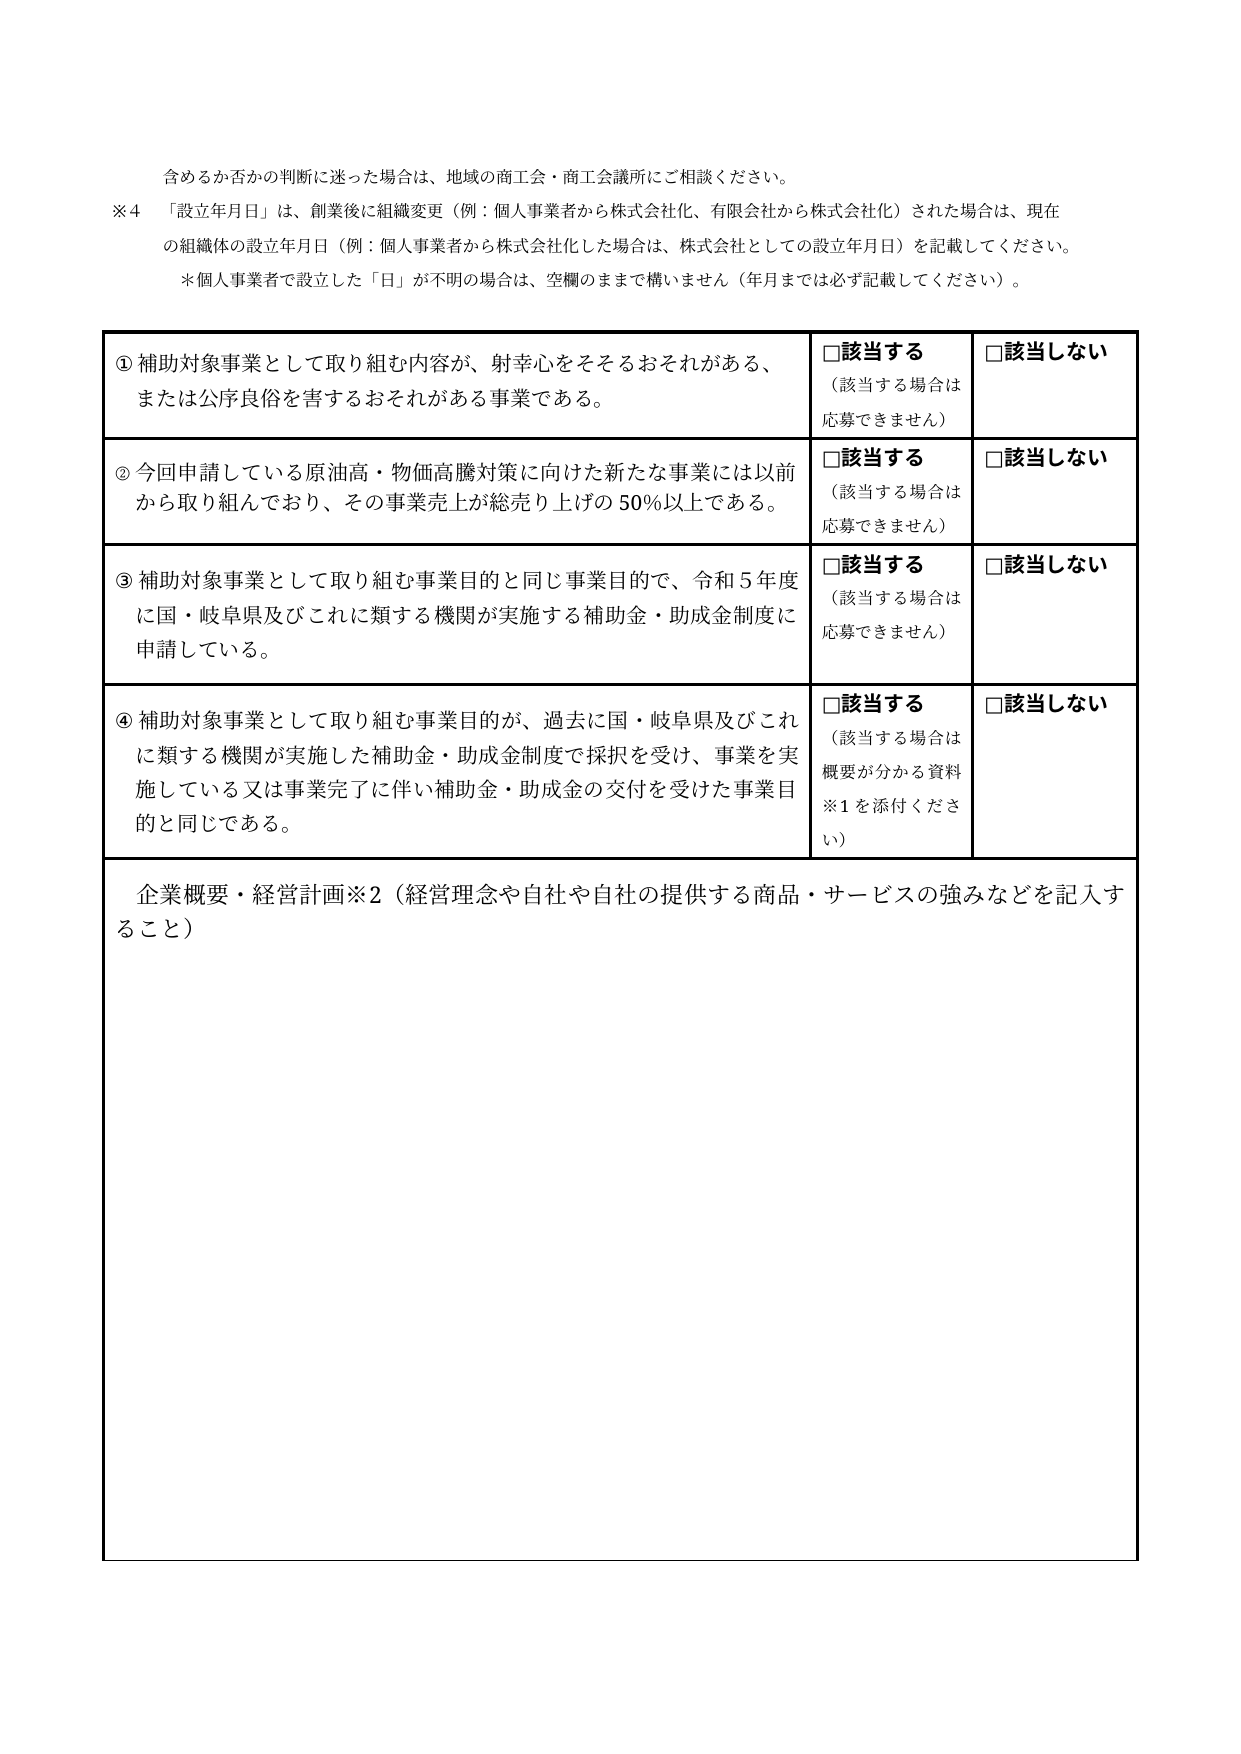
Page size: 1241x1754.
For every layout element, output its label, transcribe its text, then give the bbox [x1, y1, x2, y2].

table_cell ②今回申請している原油高・物価高騰対策に向けた新たな事業には以前から取り組んでおり、その事業売上が総売り上げの50％以上である。 [105, 440, 809, 543]
table_cell ③補助対象事業として取り組む事業目的と同じ事業目的で、令和５年度に国・岐阜県及びこれに類する機関が実施する補助金・助成金制度に申請している。 [105, 546, 809, 683]
table_cell □該当しない [974, 546, 1136, 683]
text ＊個人事業者で設立した「日」が不明の場合は、空欄のままで構いません（年月までは必ず記載してください）。 [112, 262, 1128, 296]
text ※４ 「設立年月日」は、創業後に組織変更（例：個人事業者から株式会社化、有限会社から株式会社化）された場合は、現在 [112, 194, 1128, 228]
table_cell ④補助対象事業として取り組む事業目的が、過去に国・岐阜県及びこれに類する機関が実施した補助金・助成金制度で採択を受け、事業を実施している又は事業完了に伴い補助金・助成金の交付を受けた事業目的と同じである。 [105, 686, 809, 857]
text の組織体の設立年月日（例：個人事業者から株式会社化した場合は、株式会社としての設立年月日）を記載してください。 [112, 228, 1128, 262]
table_cell □該当する （該当する場合は応募できません） [812, 440, 971, 543]
table_cell □該当する （該当する場合は応募できません） [812, 546, 971, 683]
table_cell 企業概要・経営計画※2（経営理念や自社や自社の提供する商品・サービスの強みなどを記入すること） [105, 860, 1136, 1560]
table_cell □該当しない [974, 440, 1136, 543]
table_cell □該当しない [974, 686, 1136, 857]
table_header □該当する （該当する場合は応募できません） [812, 334, 971, 437]
table_cell □該当する （該当する場合は概要が分かる資料※1を添付ください） [812, 686, 971, 857]
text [112, 159, 1128, 194]
table_header ①補助対象事業として取り組む内容が、射幸心をそそるおそれがある、または公序良俗を害するおそれがある事業である。 [105, 334, 809, 437]
table_header □該当しない [974, 334, 1136, 437]
